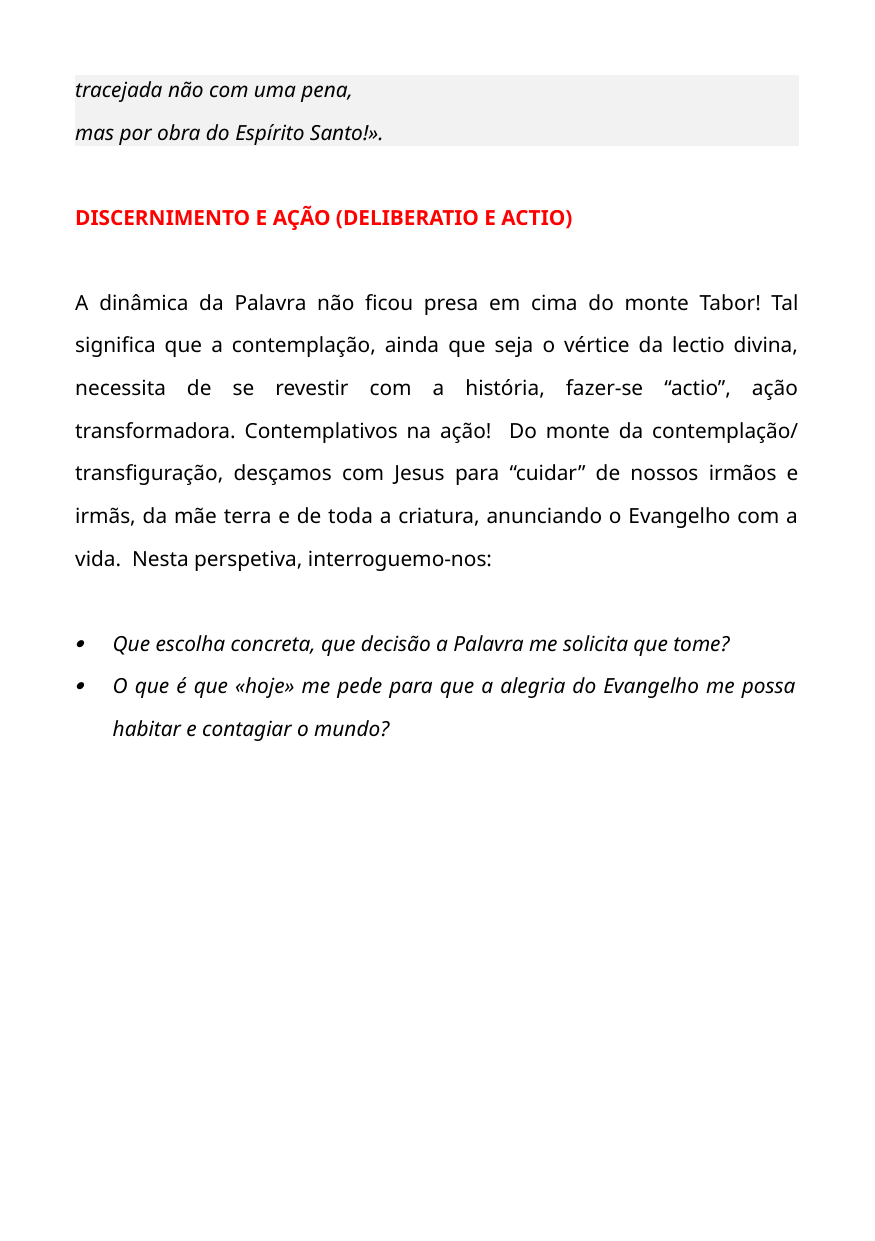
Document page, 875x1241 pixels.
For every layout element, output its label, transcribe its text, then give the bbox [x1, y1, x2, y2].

text A dinâmica da Palavra não ficou presa em cima do monte Tabor! Tal significa que a contemplação, ainda que seja o vértice da lectio divina, necessita de se revestir com a história, fazer-se “actio”, ação transformadora. Contemplativos na ação! Do monte da contemplação/ transfiguração, desçamos com Jesus para “cuidar” de nossos irmãos e irmãs, da mãe terra e de toda a criatura, anunciando o Evangelho com a vida. Nesta perspetiva, interroguemo-nos: [75, 288, 799, 572]
list mas por obra do Espírito Santo!». [75, 118, 799, 146]
list Que escolha concreta, que decisão a Palavra me solicita que tome? [75, 629, 799, 657]
list tracejada não com uma pena, [75, 75, 799, 103]
list O que é que «hoje» me pede para que a alegria do Evangelho me possa habitar e contagiar o mundo? [75, 671, 799, 742]
text DISCERNIMENTO E AÇÃO (DELIBERATIO E ACTIO) [75, 203, 799, 231]
